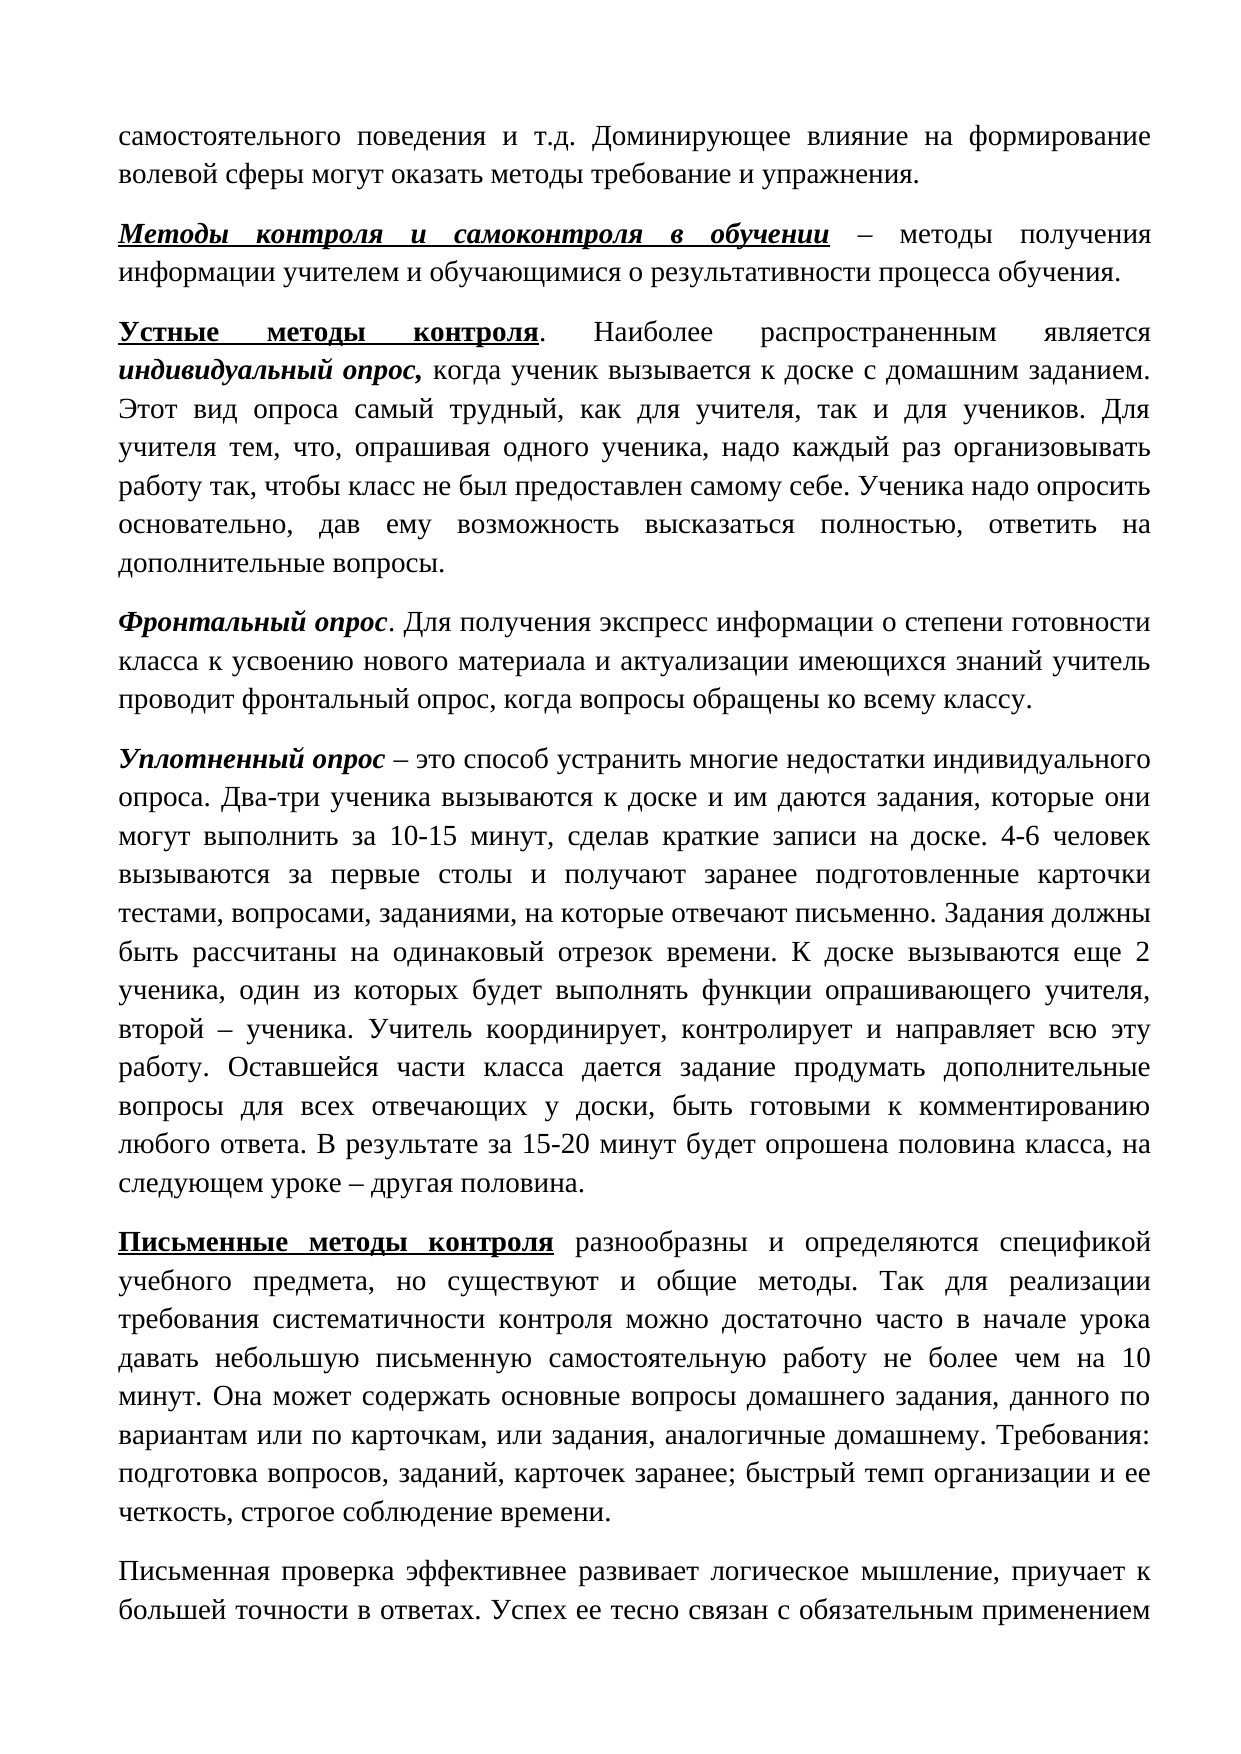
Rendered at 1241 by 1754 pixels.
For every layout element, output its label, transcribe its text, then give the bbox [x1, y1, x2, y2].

text Уплотненный опрос – это способ устранить многие недостатки индивидуального опроса. Два-три ученика вызываются к доске и им даются задания, которые они могут выполнить за 10-15 минут, сделав краткие записи на доске. 4-6 человек вызываются за первые столы и получают заранее подготовленные карточки тестами, вопросами, заданиями, на которые отвечают письменно. Задания должны быть рассчитаны на одинаковый отрезок времени. К доске вызываются еще 2 ученика, один из которых будет выполнять функции опрашивающего учителя, второй – ученика. Учитель координирует, контролирует и направляет всю эту работу. Оставшейся части класса дается задание продумать дополнительные вопросы для всех отвечающих у доски, быть готовыми к комментированию любого ответа. В результате за 15-20 минут будет опрошена половина класса, на следующем уроке – другая половина. [118, 741, 1152, 1198]
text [118, 118, 1152, 190]
text Методы контроля и самоконтроля в обучении – методы получения информации учителем и обучающимися о результативности процесса обучения. [118, 216, 1152, 288]
text Фронтальный опрос. Для получения экспресс информации о степени готовности класса к усвоению нового материала и актуализации имеющихся знаний учитель проводит фронтальный опрос, когда вопросы обращены ко всему классу. [118, 604, 1152, 715]
text Устные методы контроля. Наиболее распространенным является индивидуальный опрос, когда ученик вызывается к доске с домашним заданием. Этот вид опроса самый трудный, как для учителя, так и для учеников. Для учителя тем, что, опрашивая одного ученика, надо каждый раз организовывать работу так, чтобы класс не был предоставлен самому себе. Ученика надо опросить основательно, дав ему возможность высказаться полностью, ответить на дополнительные вопросы. [118, 314, 1152, 579]
text Письменные методы контроля разнообразны и определяются спецификой учебного предмета, но существуют и общие методы. Так для реализации требования систематичности контроля можно достаточно часто в начале урока давать небольшую письменную самостоятельную работу не более чем на 10 минут. Она может содержать основные вопросы домашнего задания, данного по вариантам или по карточкам, или задания, аналогичные домашнему. Требования: подготовка вопросов, заданий, карточек заранее; быстрый темп организации и ее четкость, строгое соблюдение времени. [118, 1224, 1152, 1528]
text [118, 1553, 1152, 1626]
